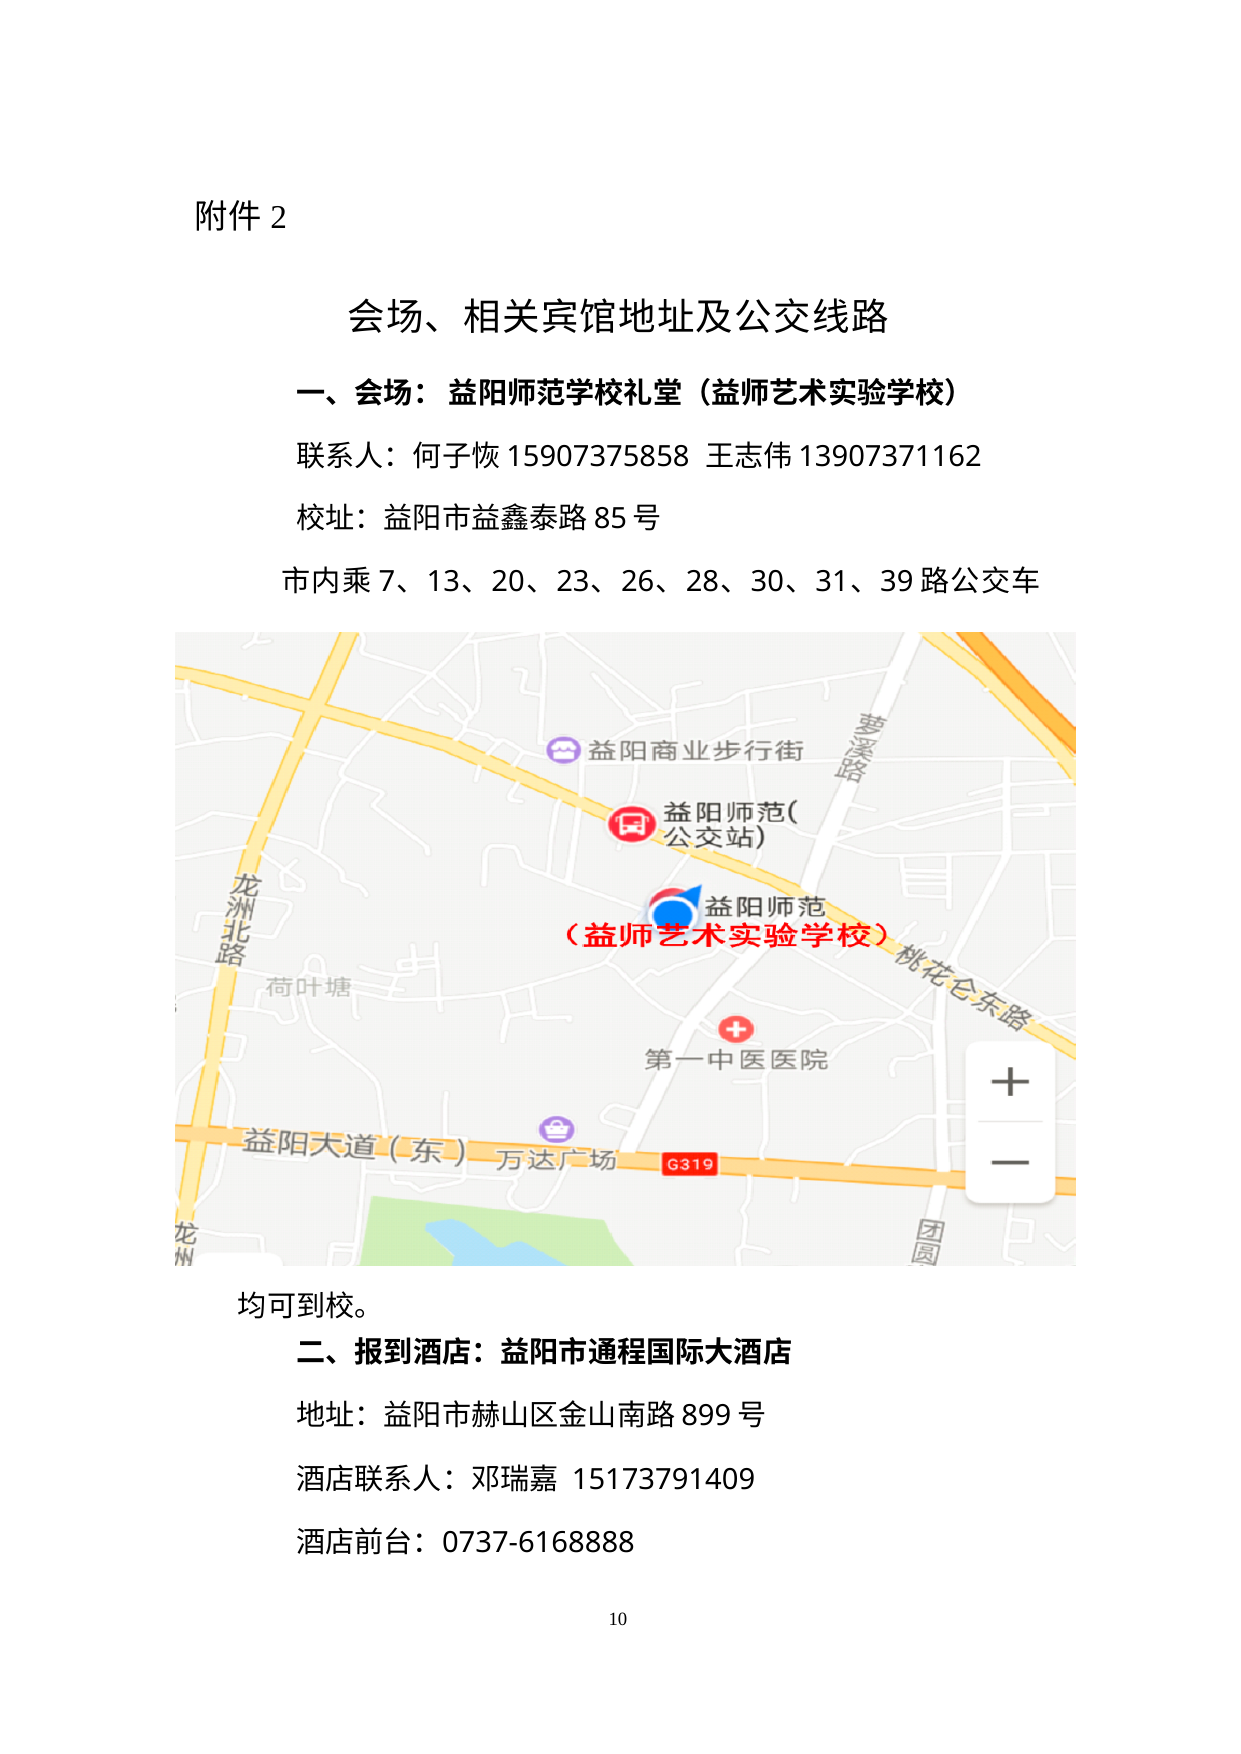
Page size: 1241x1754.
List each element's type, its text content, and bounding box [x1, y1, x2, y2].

text 联系人：何子恢15907375858 王志伟13907371162 [238, 416, 1041, 479]
text 会场、相关宾馆地址及公交线路 [194, 287, 1041, 341]
text 地址：益阳市赫山区金山南路899号 [238, 1392, 1041, 1434]
text 附件2 [194, 190, 1030, 238]
text 二、报到酒店：益阳市通程国际大酒店 [238, 1328, 1041, 1371]
text 一、会场： 益阳师范学校礼堂（益师艺术实验学校） [238, 354, 1041, 416]
picture [175, 632, 1076, 1266]
text 市内乘7、13、20、23、26、28、30、31、39路公交车均可到校。 [238, 1266, 1041, 1328]
text 酒店前台：0737-6168888 [238, 1519, 1041, 1561]
text 市内乘7、13、20、23、26、28、30、31、39路公交车均可到校。 [238, 541, 1041, 632]
text 校址：益阳市益鑫泰路85号 [238, 479, 1041, 541]
text 酒店联系人：邓瑞嘉 15173791409 [238, 1456, 1041, 1498]
